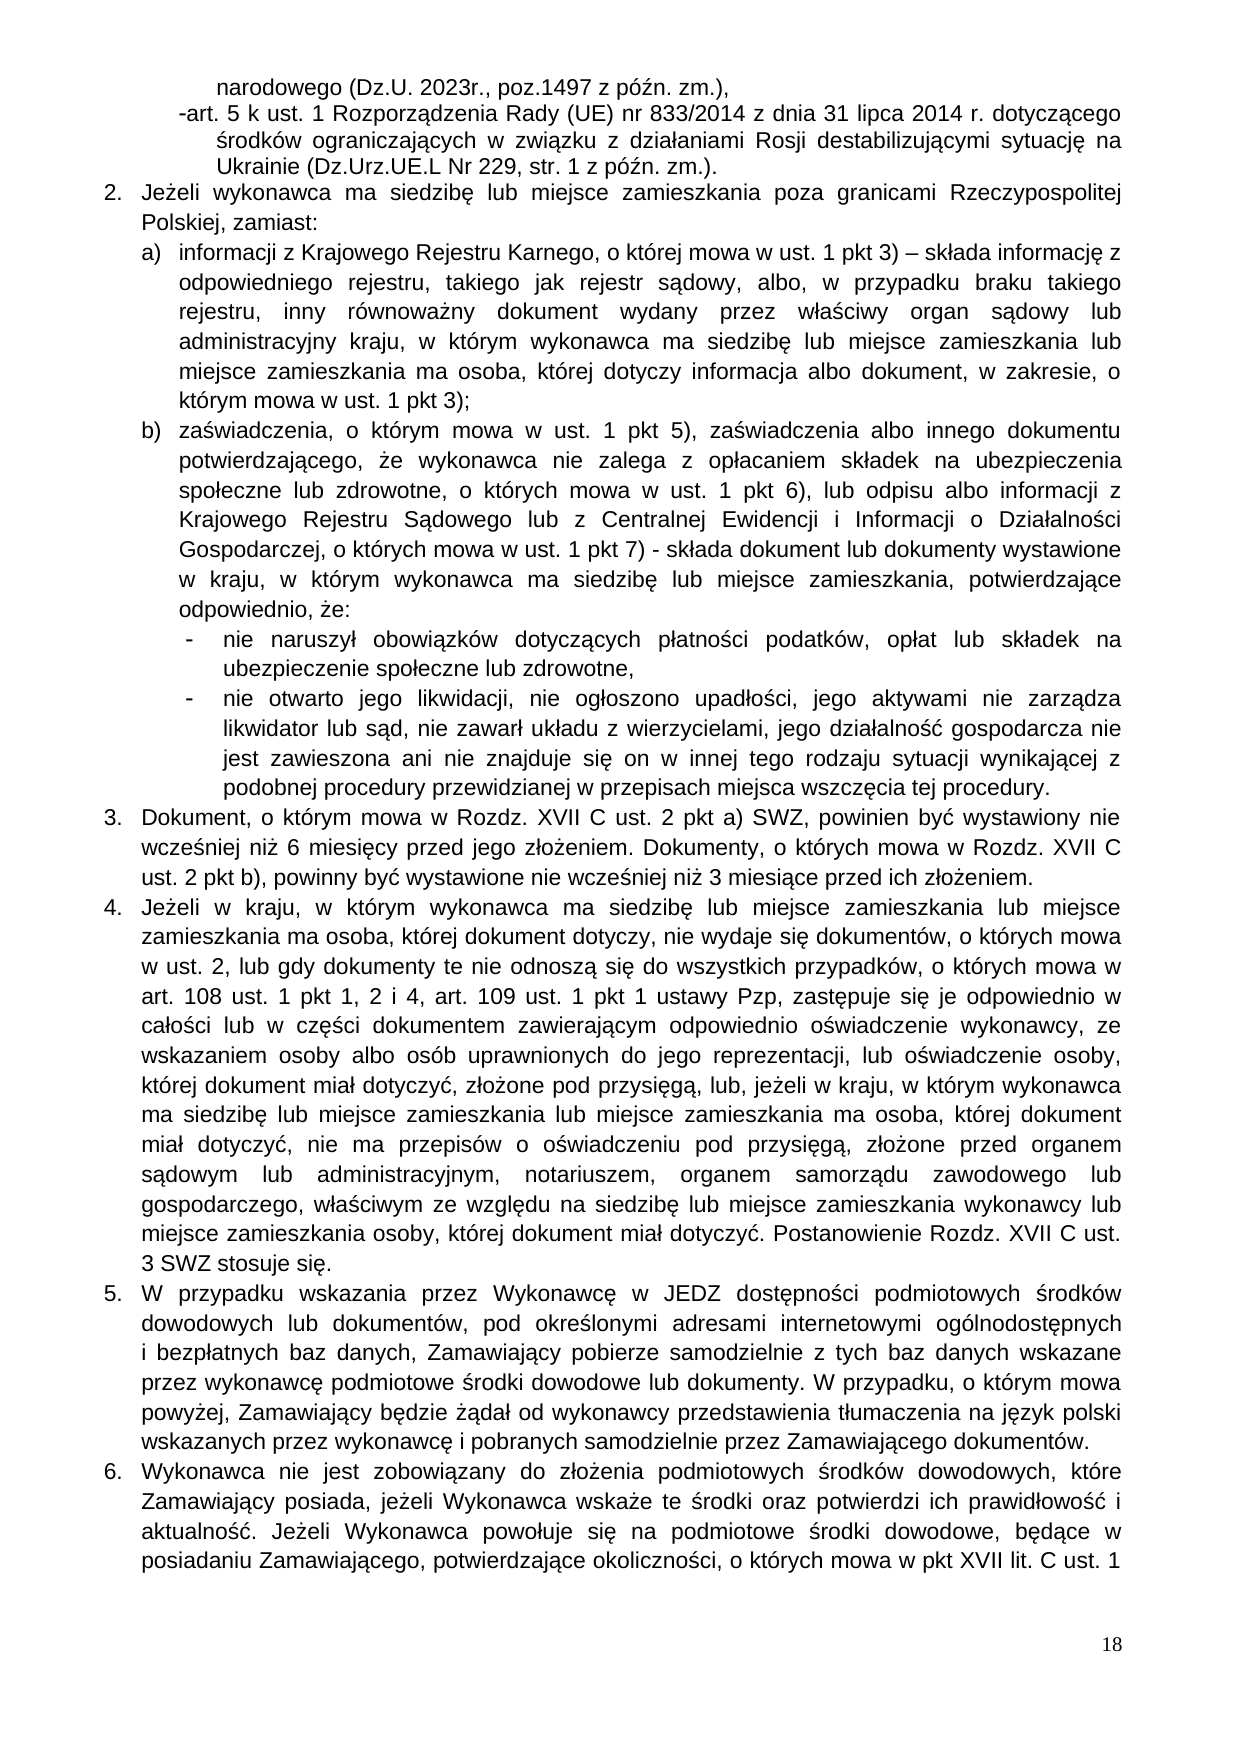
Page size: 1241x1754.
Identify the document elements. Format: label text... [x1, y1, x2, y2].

list W przypadku wskazania przez Wykonawcę w JEDZ dostępności podmiotowych środków dowodowych lub dokumentów, pod określonymi adresami internetowymi ogólnodostępnych i bezpłatnych baz danych, Zamawiający pobierze samodzielnie z tych baz danych wskazane przez wykonawcę podmiotowe środki dowodowe lub dokumenty. W przypadku, o którym mowa powyżej, Zamawiający będzie żądał od wykonawcy przedstawienia tłumaczenia na język polski wskazanych przez wykonawcę i pobranych samodzielnie przez Zamawiającego dokumentów. [103, 1280, 1122, 1455]
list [178, 74, 1122, 100]
list art. 5 k ust. 1 Rozporządzenia Rady (UE) nr 833/2014 z dnia 31 lipca 2014 r. dotyczącego środków ograniczających w związku z działaniami Rosji destabilizującymi sytuację na Ukrainie (Dz.Urz.UE.L Nr 229, str. 1 z późn. zm.). [178, 100, 1122, 179]
list zaświadczenia, o którym mowa w ust. 1 pkt 5), zaświadczenia albo innego dokumentu potwierdzającego, że wykonawca nie zalega z opłacaniem składek na ubezpieczenia społeczne lub zdrowotne, o których mowa w ust. 1 pkt 6), lub odpisu albo informacji z Krajowego Rejestru Sądowego lub z Centralnej Ewidencji i Informacji o Działalności Gospodarczej, o których mowa w ust. 1 pkt 7) - składa dokument lub dokumenty wystawione w kraju, w którym wykonawca ma siedzibę lub miejsce zamieszkania, potwierdzające odpowiednio, że: [141, 417, 1122, 622]
list informacji z Krajowego Rejestru Karnego, o której mowa w ust. 1 pkt 3) – składa informację z odpowiedniego rejestru, takiego jak rejestr sądowy, albo, w przypadku braku takiego rejestru, inny równoważny dokument wydany przez właściwy organ sądowy lub administracyjny kraju, w którym wykonawca ma siedzibę lub miejsce zamieszkania lub miejsce zamieszkania ma osoba, której dotyczy informacja albo dokument, w zakresie, o którym mowa w ust. 1 pkt 3); [141, 239, 1122, 414]
list Dokument, o którym mowa w Rozdz. XVII C ust. 2 pkt a) SWZ, powinien być wystawiony nie wcześniej niż 6 miesięcy przed jego złożeniem. Dokumenty, o których mowa w Rozdz. XVII C ust. 2 pkt b), powinny być wystawione nie wcześniej niż 3 miesiące przed ich złożeniem. [103, 804, 1122, 890]
list Jeżeli wykonawca ma siedzibę lub miejsce zamieszkania poza granicami Rzeczypospolitej Polskiej, zamiast: [103, 179, 1122, 235]
list nie otwarto jego likwidacji, nie ogłoszono upadłości, jego aktywami nie zarządza likwidator lub sąd, nie zawarł układu z wierzycielami, jego działalność gospodarcza nie jest zawieszona ani nie znajduje się on w innej tego rodzaju sytuacji wynikającej z podobnej procedury przewidzianej w przepisach miejsca wszczęcia tej procedury. [185, 685, 1122, 801]
list Jeżeli w kraju, w którym wykonawca ma siedzibę lub miejsce zamieszkania lub miejsce zamieszkania ma osoba, której dokument dotyczy, nie wydaje się dokumentów, o których mowa w ust. 2, lub gdy dokumenty te nie odnoszą się do wszystkich przypadków, o których mowa w art. 108 ust. 1 pkt 1, 2 i 4, art. 109 ust. 1 pkt 1 ustawy Pzp, zastępuje się je odpowiednio w całości lub w części dokumentem zawierającym odpowiednio oświadczenie wykonawcy, ze wskazaniem osoby albo osób uprawnionych do jego reprezentacji, lub oświadczenie osoby, której dokument miał dotyczyć, złożone pod przysięgą, lub, jeżeli w kraju, w którym wykonawca ma siedzibę lub miejsce zamieszkania lub miejsce zamieszkania ma osoba, której dokument miał dotyczyć, nie ma przepisów o oświadczeniu pod przysięgą, złożone przed organem sądowym lub administracyjnym, notariuszem, organem samorządu zawodowego lub gospodarczego, właściwym ze względu na siedzibę lub miejsce zamieszkania wykonawcy lub miejsce zamieszkania osoby, której dokument miał dotyczyć. Postanowienie Rozdz. XVII C ust. 3 SWZ stosuje się. [103, 894, 1122, 1276]
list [103, 1458, 1122, 1574]
list nie naruszył obowiązków dotyczących płatności podatków, opłat lub składek na ubezpieczenie społeczne lub zdrowotne, [185, 626, 1122, 682]
